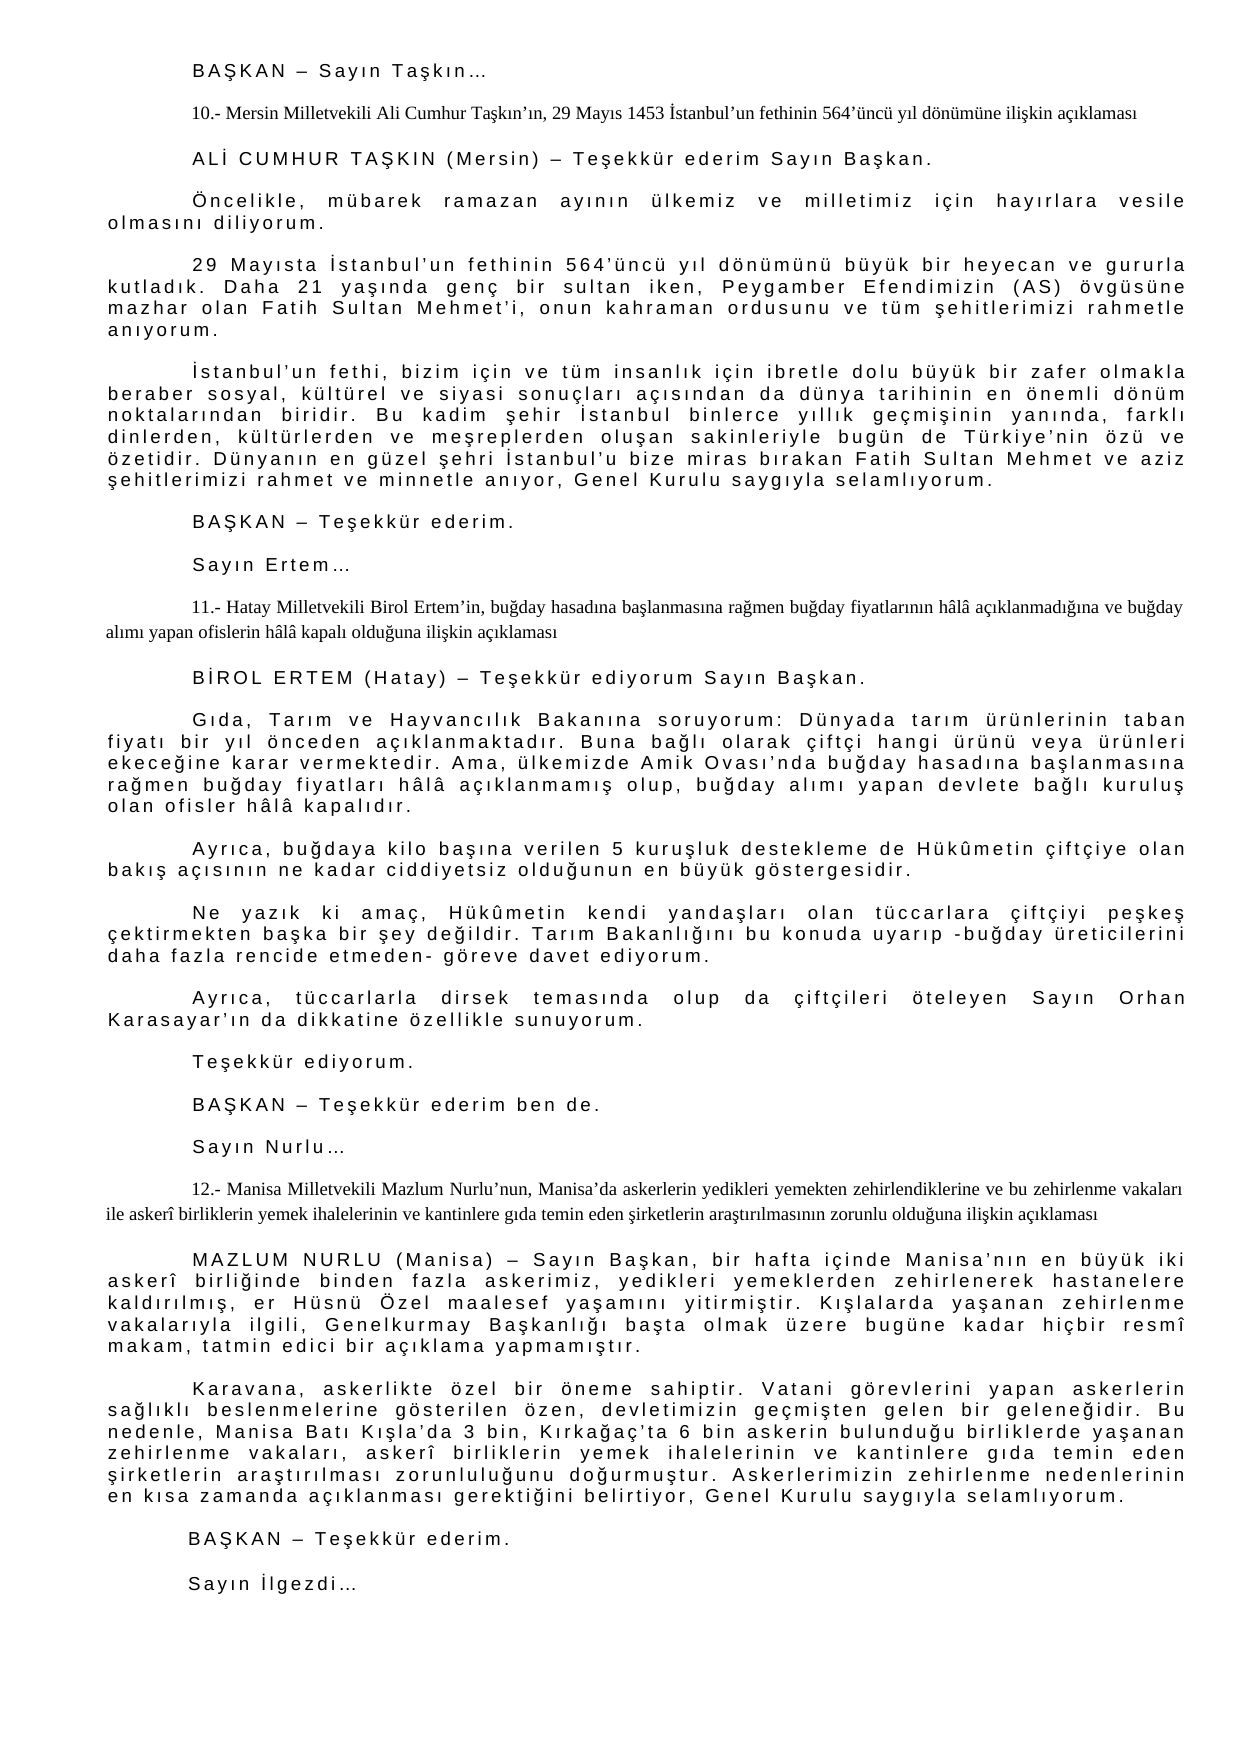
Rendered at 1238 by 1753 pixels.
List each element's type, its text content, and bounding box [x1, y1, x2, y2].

text BAŞKAN – Teşekkür ederim. [108, 511, 1186, 533]
text Öncelikle, mübarek ramazan ayının ülkemiz ve milletimiz için hayırlara vesile olmasını diliyorum. [108, 190, 1186, 233]
text BİROL ERTEM (Hatay) – Teşekkür ediyorum Sayın Başkan. [108, 667, 1186, 688]
text 11.- Hatay Milletvekili Birol Ertem’in, buğday hasadına başlanmasına rağmen buğday fiyatlarının hâlâ açıklanmadığına ve buğday alımı yapan ofislerin hâlâ kapalı olduğuna ilişkin açıklaması [106, 596, 1184, 642]
text Teşekkür ediyorum. [108, 1051, 1186, 1073]
text Ayrıca, tüccarlarla dirsek temasında olup da çiftçileri öteleyen Sayın Orhan Karasayar’ın da dikkatine özellikle sunuyorum. [108, 987, 1186, 1030]
text BAŞKAN – Sayın Taşkın… [108, 60, 1186, 81]
text Sayın Nurlu… [108, 1136, 1186, 1157]
text MAZLUM NURLU (Manisa) – Sayın Başkan, bir hafta içinde Manisa’nın en büyük iki askerî birliğinde binden fazla askerimiz, yedikleri yemeklerden zehirlenerek hastanelere kaldırılmış, er Hüsnü Özel maalesef yaşamını yitirmiştir. Kışlalarda yaşanan zehirlenme vakalarıyla ilgili, Genelkurmay Başkanlığı başta olmak üzere bugüne kadar hiçbir resmî makam, tatmin edici bir açıklama yapmamıştır. [108, 1249, 1186, 1356]
text Gıda, Tarım ve Hayvancılık Bakanına soruyorum: Dünyada tarım ürünlerinin taban fiyatı bir yıl önceden açıklanmaktadır. Buna bağlı olarak çiftçi hangi ürünü veya ürünleri ekeceğine karar vermektedir. Ama, ülkemizde Amik Ovası’nda buğday hasadına başlanmasına rağmen buğday fiyatları hâlâ açıklanmamış olup, buğday alımı yapan devlete bağlı kuruluş olan ofisler hâlâ kapalıdır. [108, 709, 1186, 817]
text Sayın İlgezdi… [103, 1573, 1186, 1595]
text Ayrıca, buğdaya kilo başına verilen 5 kuruşluk destekleme de Hükûmetin çiftçiye olan bakış açısının ne kadar ciddiyetsiz olduğunun en büyük göstergesidir. [108, 838, 1186, 881]
text BAŞKAN – Teşekkür ederim. [103, 1527, 1186, 1549]
text 29 Mayısta İstanbul’un fethinin 564’üncü yıl dönümünü büyük bir heyecan ve gururla kutladık. Daha 21 yaşında genç bir sultan iken, Peygamber Efendimizin (AS) övgüsüne mazhar olan Fatih Sultan Mehmet’i, onun kahraman ordusunu ve tüm şehitlerimizi rahmetle anıyorum. [108, 254, 1186, 340]
text BAŞKAN – Teşekkür ederim ben de. [108, 1093, 1186, 1115]
text 10.- Mersin Milletvekili Ali Cumhur Taşkın’ın, 29 Mayıs 1453 İstanbul’un fethinin 564’üncü yıl dönümüne ilişkin açıklaması [106, 102, 1184, 124]
text Ne yazık ki amaç, Hükûmetin kendi yandaşları olan tüccarlara çiftçiyi peşkeş çektirmekten başka bir şey değildir. Tarım Bakanlığını bu konuda uyarıp -buğday üreticilerini daha fazla rencide etmeden- göreve davet ediyorum. [108, 902, 1186, 966]
text İstanbul’un fethi, bizim için ve tüm insanlık için ibretle dolu büyük bir zafer olmakla beraber sosyal, kültürel ve siyasi sonuçları açısından da dünya tarihinin en önemli dönüm noktalarından biridir. Bu kadim şehir İstanbul binlerce yıllık geçmişinin yanında, farklı dinlerden, kültürlerden ve meşreplerden oluşan sakinleriyle bugün de Türkiye’nin özü ve özetidir. Dünyanın en güzel şehri İstanbul’u bize miras bırakan Fatih Sultan Mehmet ve aziz şehitlerimizi rahmet ve minnetle anıyor, Genel Kurulu saygıyla selamlıyorum. [108, 361, 1186, 491]
text Karavana, askerlikte özel bir öneme sahiptir. Vatani görevlerini yapan askerlerin sağlıklı beslenmelerine gösterilen özen, devletimizin geçmişten gelen bir geleneğidir. Bu nedenle, Manisa Batı Kışla’da 3 bin, Kırkağaç’ta 6 bin askerin bulunduğu birliklerde yaşanan zehirlenme vakaları, askerî birliklerin yemek ihalelerinin ve kantinlere gıda temin eden şirketlerin araştırılması zorunluluğunu doğurmuştur. Askerlerimizin zehirlenme nedenlerinin en kısa zamanda açıklanması gerektiğini belirtiyor, Genel Kurulu saygıyla selamlıyorum. [108, 1377, 1186, 1507]
text Sayın Ertem… [108, 554, 1186, 575]
text ALİ CUMHUR TAŞKIN (Mersin) – Teşekkür ederim Sayın Başkan. [108, 148, 1186, 169]
text 12.- Manisa Milletvekili Mazlum Nurlu’nun, Manisa’da askerlerin yedikleri yemekten zehirlendiklerine ve bu zehirlenme vakaları ile askerî birliklerin yemek ihalelerinin ve kantinlere gıda temin eden şirketlerin araştırılmasının zorunlu olduğuna ilişkin açıklaması [106, 1178, 1184, 1224]
